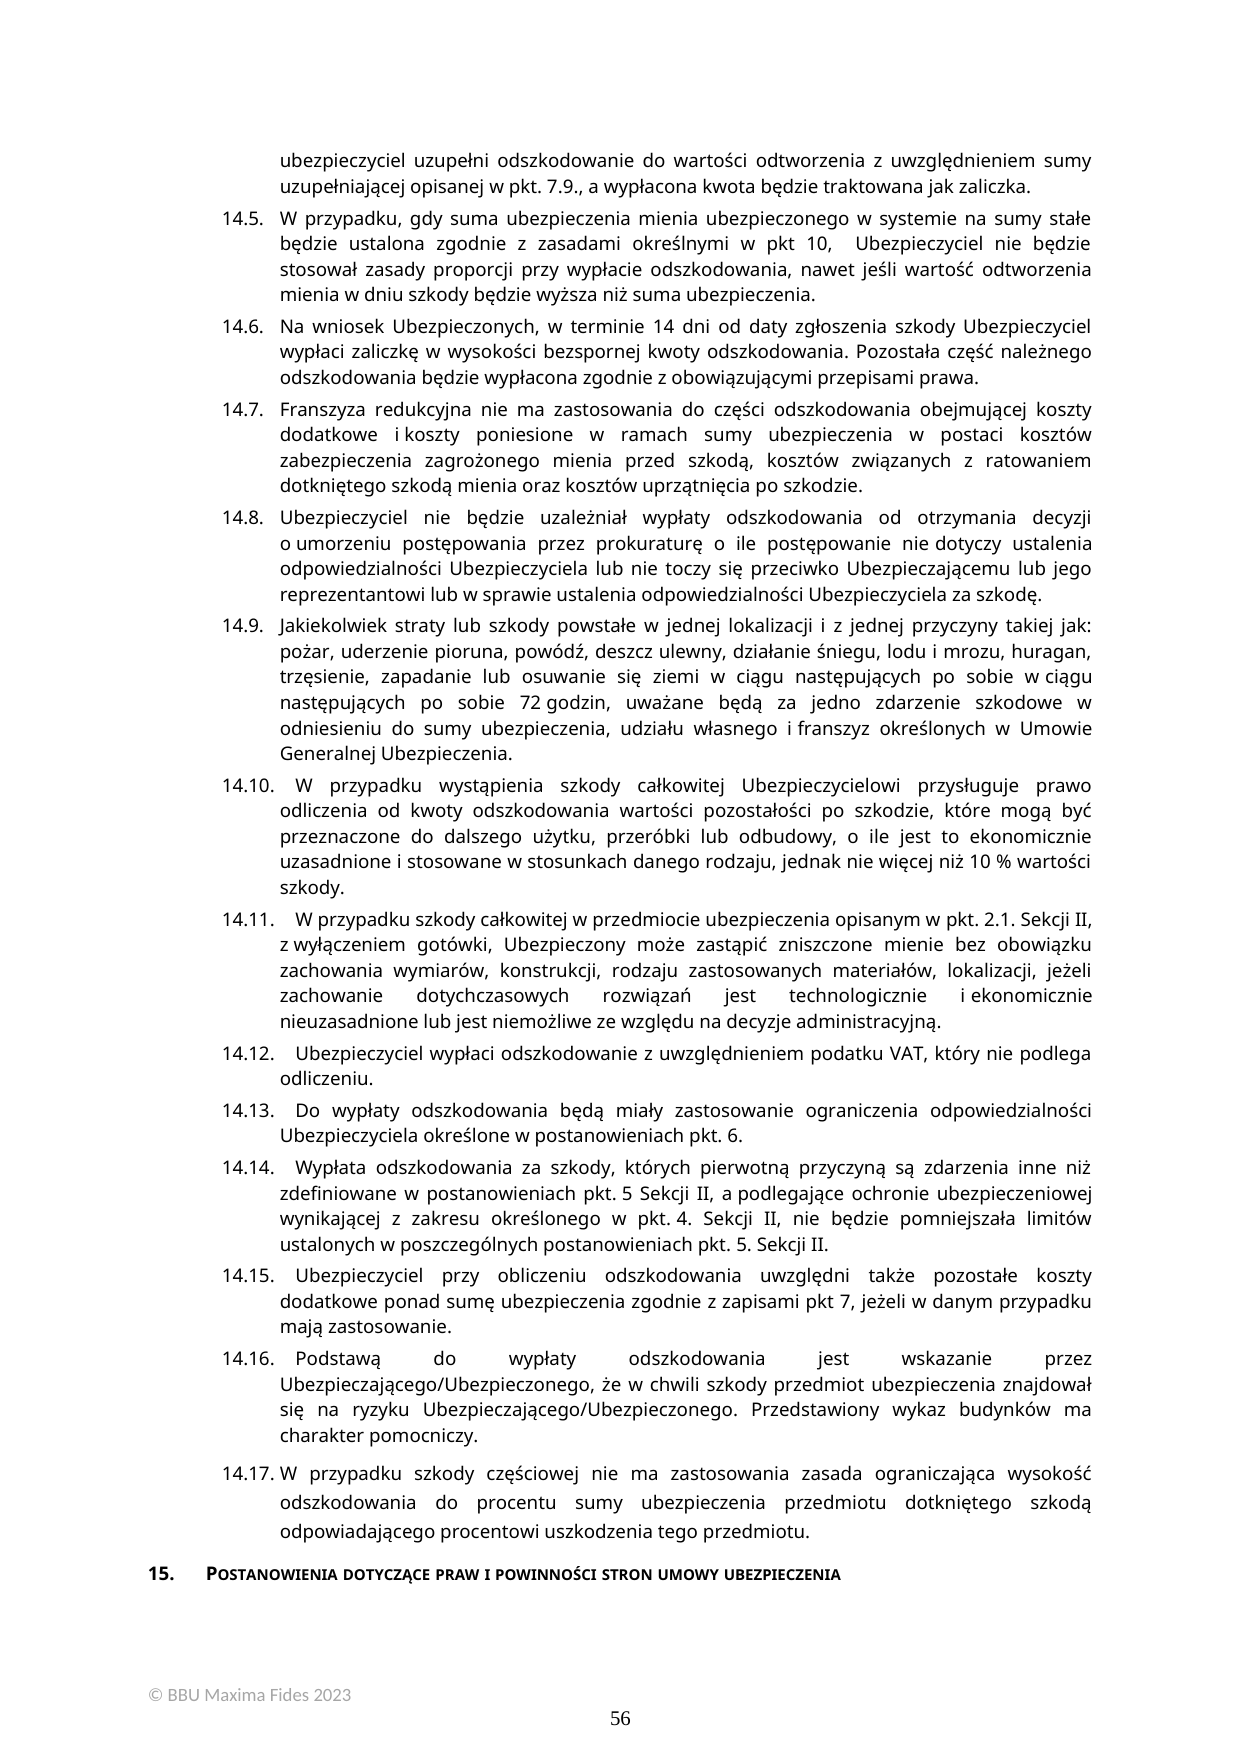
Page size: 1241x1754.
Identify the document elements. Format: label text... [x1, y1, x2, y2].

list Podstawą do wypłaty odszkodowania jest wskazanie przez Ubezpieczającego/Ubezpieczonego, że w chwili szkody przedmiot ubezpieczenia znajdował się na ryzyku Ubezpieczającego/Ubezpieczonego. Przedstawiony wykaz budynków ma charakter pomocniczy. [222, 1346, 1092, 1448]
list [222, 148, 1092, 199]
list W przypadku szkody całkowitej w przedmiocie ubezpieczenia opisanym w pkt. 2.1. Sekcji II, z wyłączeniem gotówki, Ubezpieczony może zastąpić zniszczone mienie bez obowiązku zachowania wymiarów, konstrukcji, rodzaju zastosowanych materiałów, lokalizacji, jeżeli zachowanie dotychczasowych rozwiązań jest technologicznie i ekonomicznie nieuzasadnione lub jest niemożliwe ze względu na decyzje administracyjną. [222, 906, 1092, 1034]
list Jakiekolwiek straty lub szkody powstałe w jednej lokalizacji i z jednej przyczyny takiej jak: pożar, uderzenie pioruna, powódź, deszcz ulewny, działanie śniegu, lodu i mrozu, huragan, trzęsienie, zapadanie lub osuwanie się ziemi w ciągu następujących po sobie w ciągu następujących po sobie 72 godzin, uważane będą za jedno zdarzenie szkodowe w odniesieniu do sumy ubezpieczenia, udziału własnego i franszyz określonych w Umowie Generalnej Ubezpieczenia. [222, 613, 1092, 766]
list W przypadku szkody częściowej nie ma zastosowania zasada ograniczająca wysokość odszkodowania do procentu sumy ubezpieczenia przedmiotu dotkniętego szkodą odpowiadającego procentowi uszkodzenia tego przedmiotu. [222, 1460, 1092, 1544]
list Postanowienia dotyczące praw i powinności stron umowy ubezpieczenia [148, 1561, 1092, 1586]
list W przypadku wystąpienia szkody całkowitej Ubezpieczycielowi przysługuje prawo odliczenia od kwoty odszkodowania wartości pozostałości po szkodzie, które mogą być przeznaczone do dalszego użytku, przeróbki lub odbudowy, o ile jest to ekonomicznie uzasadnione i stosowane w stosunkach danego rodzaju, jednak nie więcej niż 10 % wartości szkody. [222, 772, 1092, 900]
list Franszyza redukcyjna nie ma zastosowania do części odszkodowania obejmującej koszty dodatkowe i koszty poniesione w ramach sumy ubezpieczenia w postaci kosztów zabezpieczenia zagrożonego mienia przed szkodą, kosztów związanych z ratowaniem dotkniętego szkodą mienia oraz kosztów uprzątnięcia po szkodzie. [222, 396, 1092, 498]
list Ubezpieczyciel przy obliczeniu odszkodowania uwzględni także pozostałe koszty dodatkowe ponad sumę ubezpieczenia zgodnie z zapisami pkt 7, jeżeli w danym przypadku mają zastosowanie. [222, 1263, 1092, 1339]
list W przypadku, gdy suma ubezpieczenia mienia ubezpieczonego w systemie na sumy stałe będzie ustalona zgodnie z zasadami określnymi w pkt 10, Ubezpieczyciel nie będzie stosował zasady proporcji przy wypłacie odszkodowania, nawet jeśli wartość odtworzenia mienia w dniu szkody będzie wyższa niż suma ubezpieczenia. [222, 205, 1092, 307]
list Ubezpieczyciel nie będzie uzależniał wypłaty odszkodowania od otrzymania decyzji o umorzeniu postępowania przez prokuraturę o ile postępowanie nie dotyczy ustalenia odpowiedzialności Ubezpieczyciela lub nie toczy się przeciwko Ubezpieczającemu lub jego reprezentantowi lub w sprawie ustalenia odpowiedzialności Ubezpieczyciela za szkodę. [222, 504, 1092, 607]
list Do wypłaty odszkodowania będą miały zastosowanie ograniczenia odpowiedzialności Ubezpieczyciela określone w postanowieniach pkt. 6. [222, 1097, 1092, 1148]
list Ubezpieczyciel wypłaci odszkodowanie z uwzględnieniem podatku VAT, który nie podlega odliczeniu. [222, 1040, 1092, 1091]
list Wypłata odszkodowania za szkody, których pierwotną przyczyną są zdarzenia inne niż zdefiniowane w postanowieniach pkt. 5 Sekcji II, a podlegające ochronie ubezpieczeniowej wynikającej z zakresu określonego w pkt. 4. Sekcji II, nie będzie pomniejszała limitów ustalonych w poszczególnych postanowieniach pkt. 5. Sekcji II. [222, 1154, 1092, 1257]
list Na wniosek Ubezpieczonych, w terminie 14 dni od daty zgłoszenia szkody Ubezpieczyciel wypłaci zaliczkę w wysokości bezspornej kwoty odszkodowania. Pozostała część należnego odszkodowania będzie wypłacona zgodnie z obowiązującymi przepisami prawa. [222, 313, 1092, 390]
